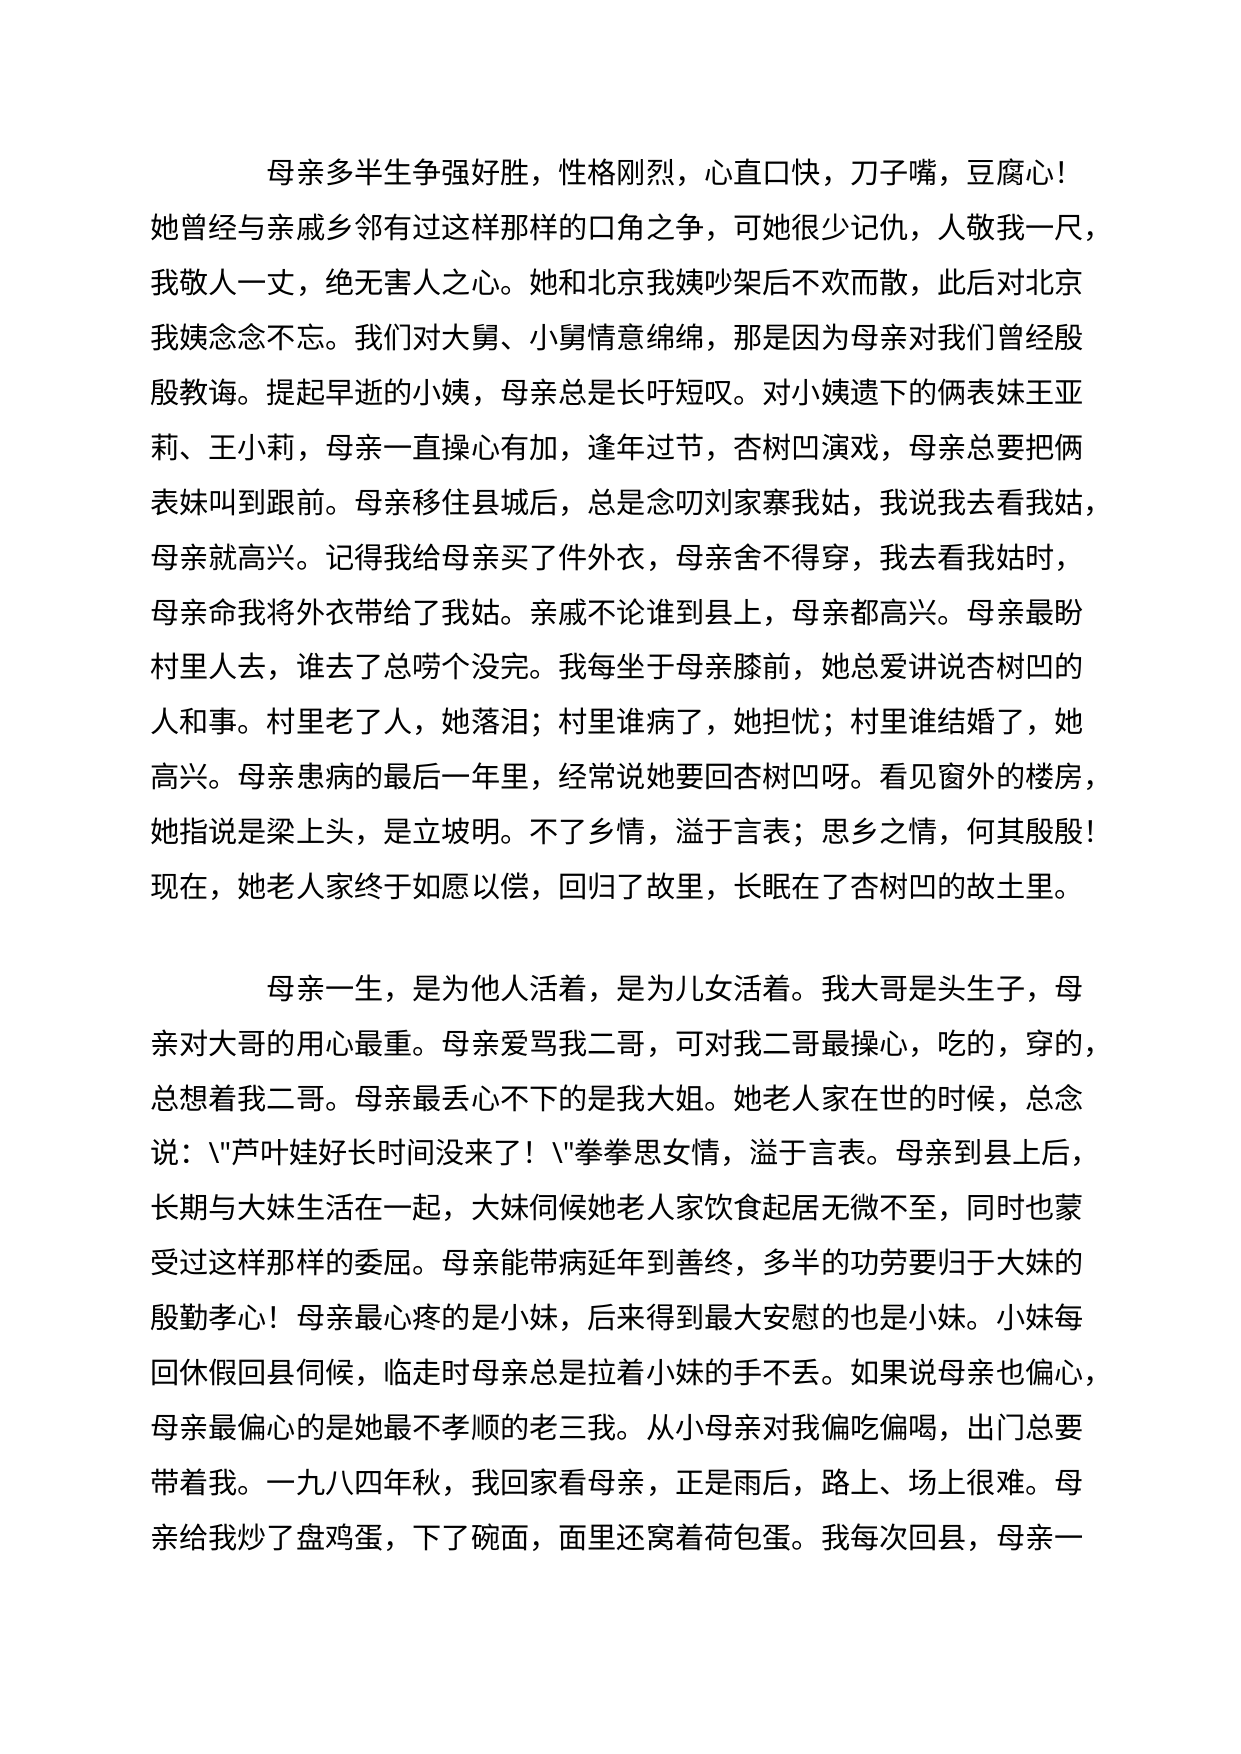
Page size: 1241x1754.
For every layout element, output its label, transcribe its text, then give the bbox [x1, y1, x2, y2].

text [150, 965, 1090, 1557]
text 母亲多半生争强好胜，性格刚烈，心直口快，刀子嘴，豆腐心！她曾经与亲戚乡邻有过这样那样的口角之争，可她很少记仇，人敬我一尺，我敬人一丈，绝无害人之心。她和北京我姨吵架后不欢而散，此后对北京我姨念念不忘。我们对大舅、小舅情意绵绵，那是因为母亲对我们曾经殷殷教诲。提起早逝的小姨，母亲总是长吁短叹。对小姨遗下的俩表妹王亚莉、王小莉，母亲一直操心有加，逢年过节，杏树凹演戏，母亲总要把俩表妹叫到跟前。母亲移住县城后，总是念叨刘家寨我姑，我说我去看我姑，母亲就高兴。记得我给母亲买了件外衣，母亲舍不得穿，我去看我姑时，母亲命我将外衣带给了我姑。亲戚不论谁到县上，母亲都高兴。母亲最盼村里人去，谁去了总唠个没完。我每坐于母亲膝前，她总爱讲说杏树凹的人和事。村里老了人，她落泪；村里谁病了，她担忧；村里谁结婚了，她高兴。母亲患病的最后一年里，经常说她要回杏树凹呀。看见窗外的楼房，她指说是梁上头，是立坡明。不了乡情，溢于言表；思乡之情，何其殷殷！现在，她老人家终于如愿以偿，回归了故里，长眠在了杏树凹的故土里。 [150, 150, 1090, 906]
